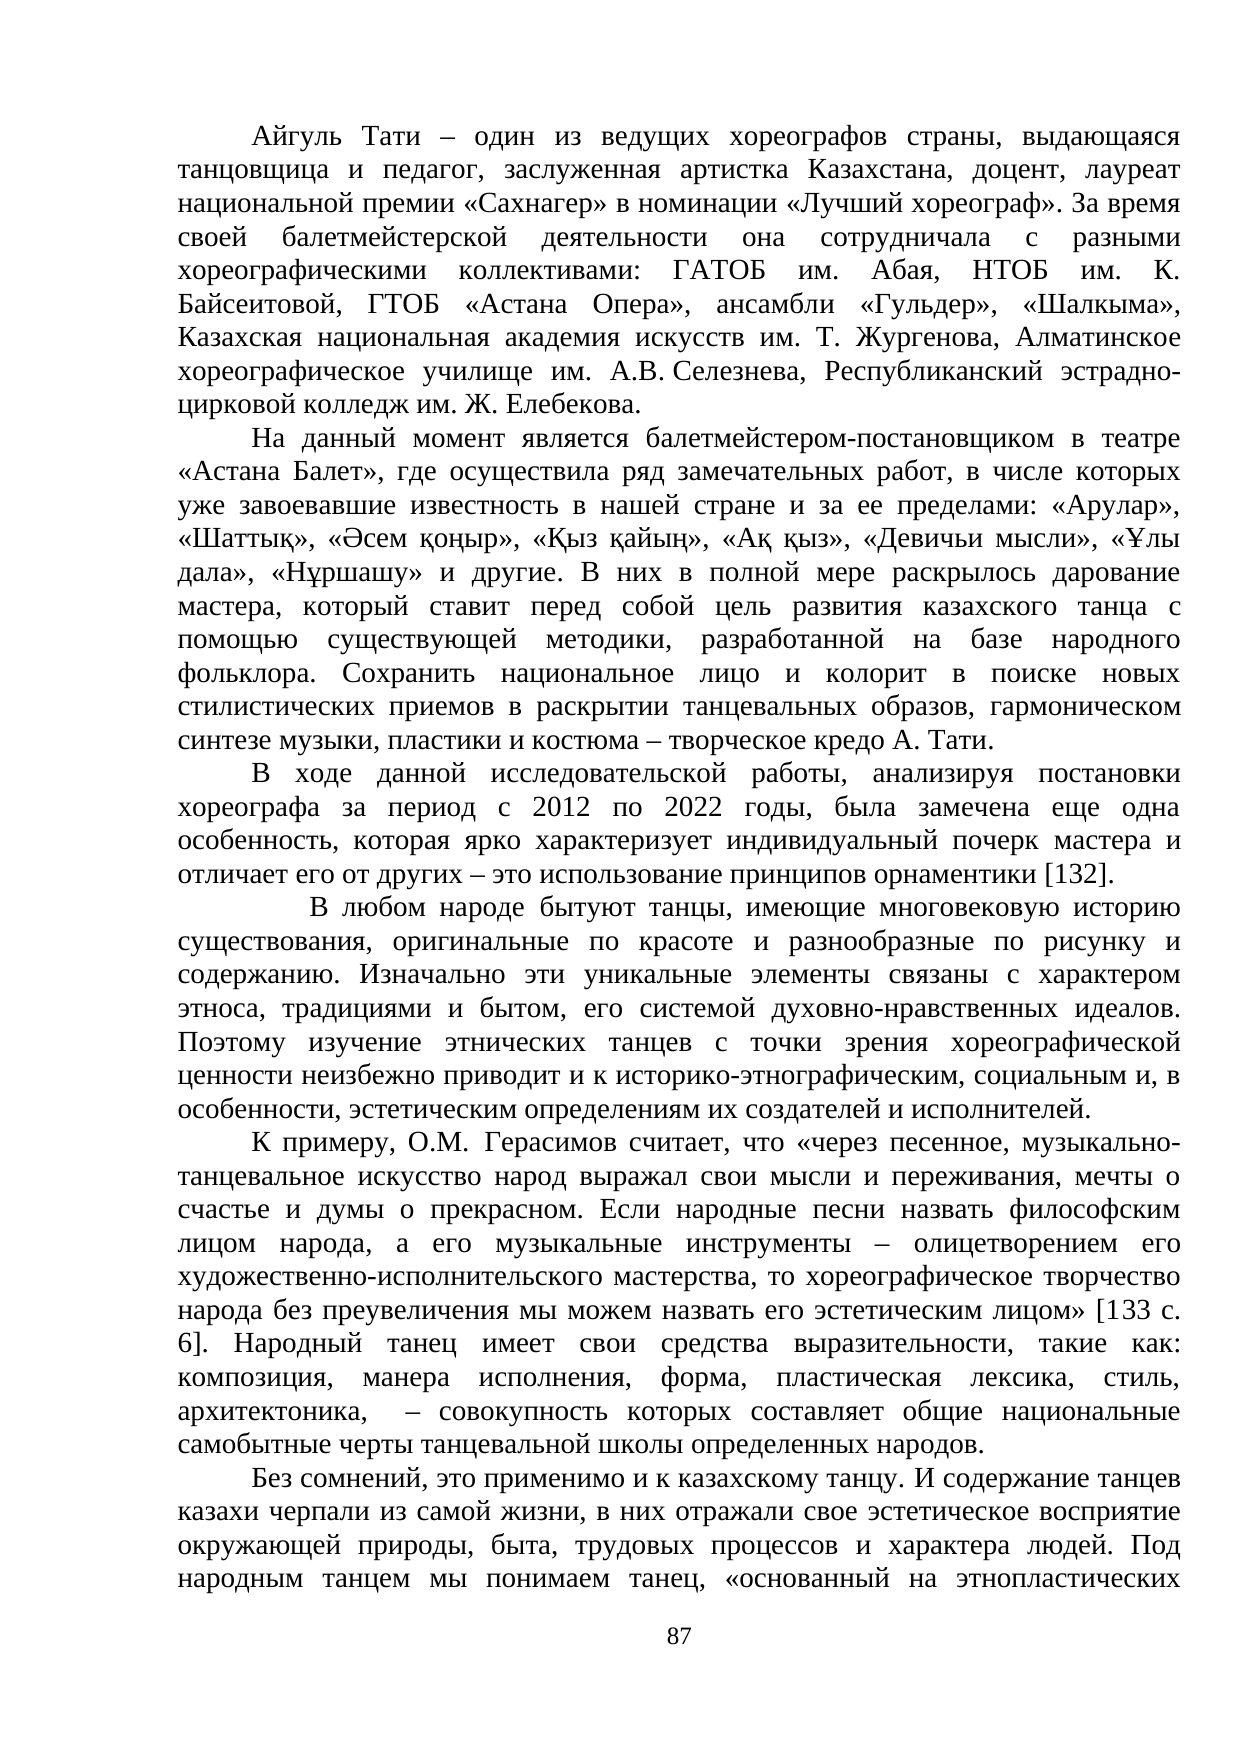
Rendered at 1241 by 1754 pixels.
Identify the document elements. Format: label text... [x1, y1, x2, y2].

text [177, 1460, 1181, 1594]
text На данный момент является балетмейстером-постановщиком в театре «Астана Балет», где осуществила ряд замечательных работ, в числе которых уже завоевавшие известность в нашей стране и за ее пределами: «Арулар», «Шаттық», «Әсем қоңыр», «Қыз қайың», «Ақ қыз», «Девичьи мысли», «Ұлы дала», «Нұршашу» и другие. В них в полной мере раскрылось дарование мастера, который ставит перед собой цель развития казахского танца с помощью существующей методики, разработанной на базе народного фольклора. Сохранить национальное лицо и колорит в поиске новых стилистических приемов в раскрытии танцевальных образов, гармоническом синтезе музыки, пластики и костюма – творческое кредо А. Тати. [177, 420, 1181, 755]
text К примеру, О.М. Герасимов считает, что «через песенное, музыкально-танцевальное искусство народ выражал свои мысли и переживания, мечты о счастье и думы о прекрасном. Если народные песни назвать философским лицом народа, а его музыкальные инструменты – олицетворением его художественно-исполнительского мастерства, то хореографическое творчество народа без преувеличения мы можем назвать его эстетическим лицом» [133 с. 6]. Народный танец имеет свои средства выразительности, такие как: композиция, манера исполнения, форма, пластическая лексика, стиль, архитектоника, – совокупность которых составляет общие национальные самобытные черты танцевальной школы определенных народов. [177, 1124, 1181, 1460]
text В ходе данной исследовательской работы, анализируя постановки хореографа за период с 2012 по 2022 годы, была замечена еще одна особенность, которая ярко характеризует индивидуальный почерк мастера и отличает его от других – это использование принципов орнаментики [132]. [177, 755, 1181, 889]
text Айгуль Тати – один из ведущих хореографов страны, выдающаяся танцовщица и педагог, заслуженная артистка Казахстана, доцент, лауреат национальной премии «Сахнагер» в номинации «Лучший хореограф». За время своей балетмейстерской деятельности она сотрудничала с разными хореографическими коллективами: ГАТОБ им. Абая, НТОБ им. К. Байсеитовой, ГТОБ «Астана Опера», ансамбли «Гульдер», «Шалкыма», Казахская национальная академия искусств им. Т. Жургенова, Алматинское хореографическое училище им. А.В. Селезнева, Республиканский эстрадно-цирковой колледж им. Ж. Елебекова. [177, 118, 1181, 420]
text В любом народе бытуют танцы, имеющие многовековую историю существования, оригинальные по красоте и разнообразные по рисунку и содержанию. Изначально эти уникальные элементы связаны с характером этноса, традициями и бытом, его системой духовно-нравственных идеалов. Поэтому изучение этнических танцев с точки зрения хореографической ценности неизбежно приводит и к историко-этнографическим, социальным и, в особенности, эстетическим определениям их создателей и исполнителей. [177, 889, 1181, 1124]
